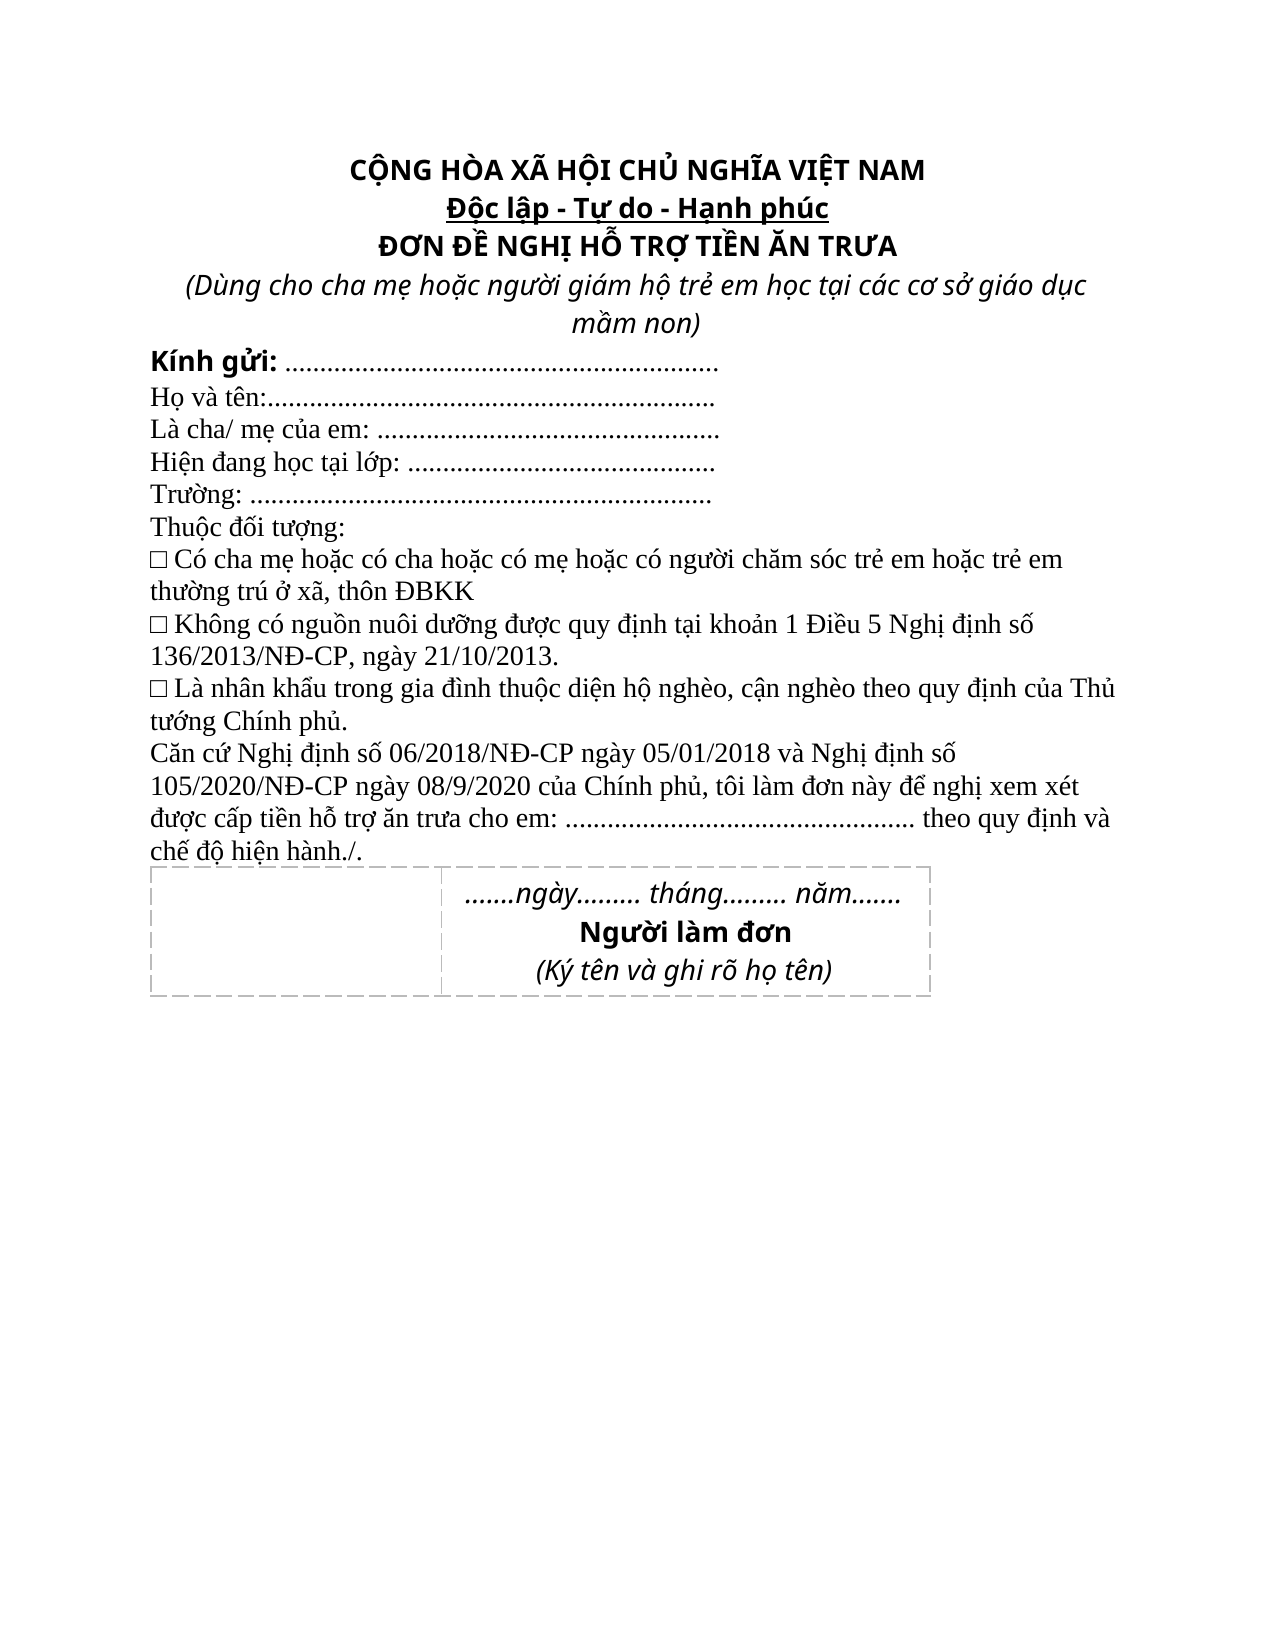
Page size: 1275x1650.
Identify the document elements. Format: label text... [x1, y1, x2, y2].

text Căn cứ Nghị định số 06/2018/NĐ-CP ngày 05/01/2018 và Nghị định số 105/2020/NĐ-CP ngày 08/9/2020 của Chính phủ, tôi làm đơn này để nghị xem xét được cấp tiền hỗ trợ ăn trưa cho em: .................................................. theo quy định và chế độ hiện hành./. [150, 736, 1125, 866]
text Hiện đang học tại lớp: ............................................ [150, 445, 1125, 477]
text Họ và tên:................................................................ [150, 380, 1125, 412]
table_header [151, 866, 441, 995]
text □ Là nhân khẩu trong gia đình thuộc diện hộ nghèo, cận nghèo theo quy định của Thủ tướng Chính phủ. [150, 672, 1125, 736]
text Là cha/ mẹ của em: ................................................. [150, 412, 1125, 445]
text Trường: .................................................................. [150, 477, 1125, 509]
text CỘNG HÒA XÃ HỘI CHỦ NGHĨA VIỆT NAM Độc lập - Tự do - Hạnh phúc [150, 150, 1125, 227]
text ĐƠN ĐỀ NGHỊ HỖ TRỢ TIỀN ĂN TRƯA [150, 227, 1125, 265]
text □ Có cha mẹ hoặc có cha hoặc có mẹ hoặc có người chăm sóc trẻ em hoặc trẻ em thường trú ở xã, thôn ĐBKK [150, 542, 1125, 607]
text (Dùng cho cha mẹ hoặc người giám hộ trẻ em học tại các cơ sở giáo dục mầm non) [150, 265, 1125, 342]
text Kính gửi: .............................................................. [150, 342, 1125, 380]
table_header .......ngày......... tháng......... năm....... Người làm đơn (Ký tên và ghi rõ họ tên) [441, 866, 930, 995]
text □ Không có nguồn nuôi dưỡng được quy định tại khoản 1 Điều 5 Nghị định số 136/2013/NĐ-CP, ngày 21/10/2013. [150, 607, 1125, 672]
text Thuộc đối tượng: [150, 509, 1125, 542]
